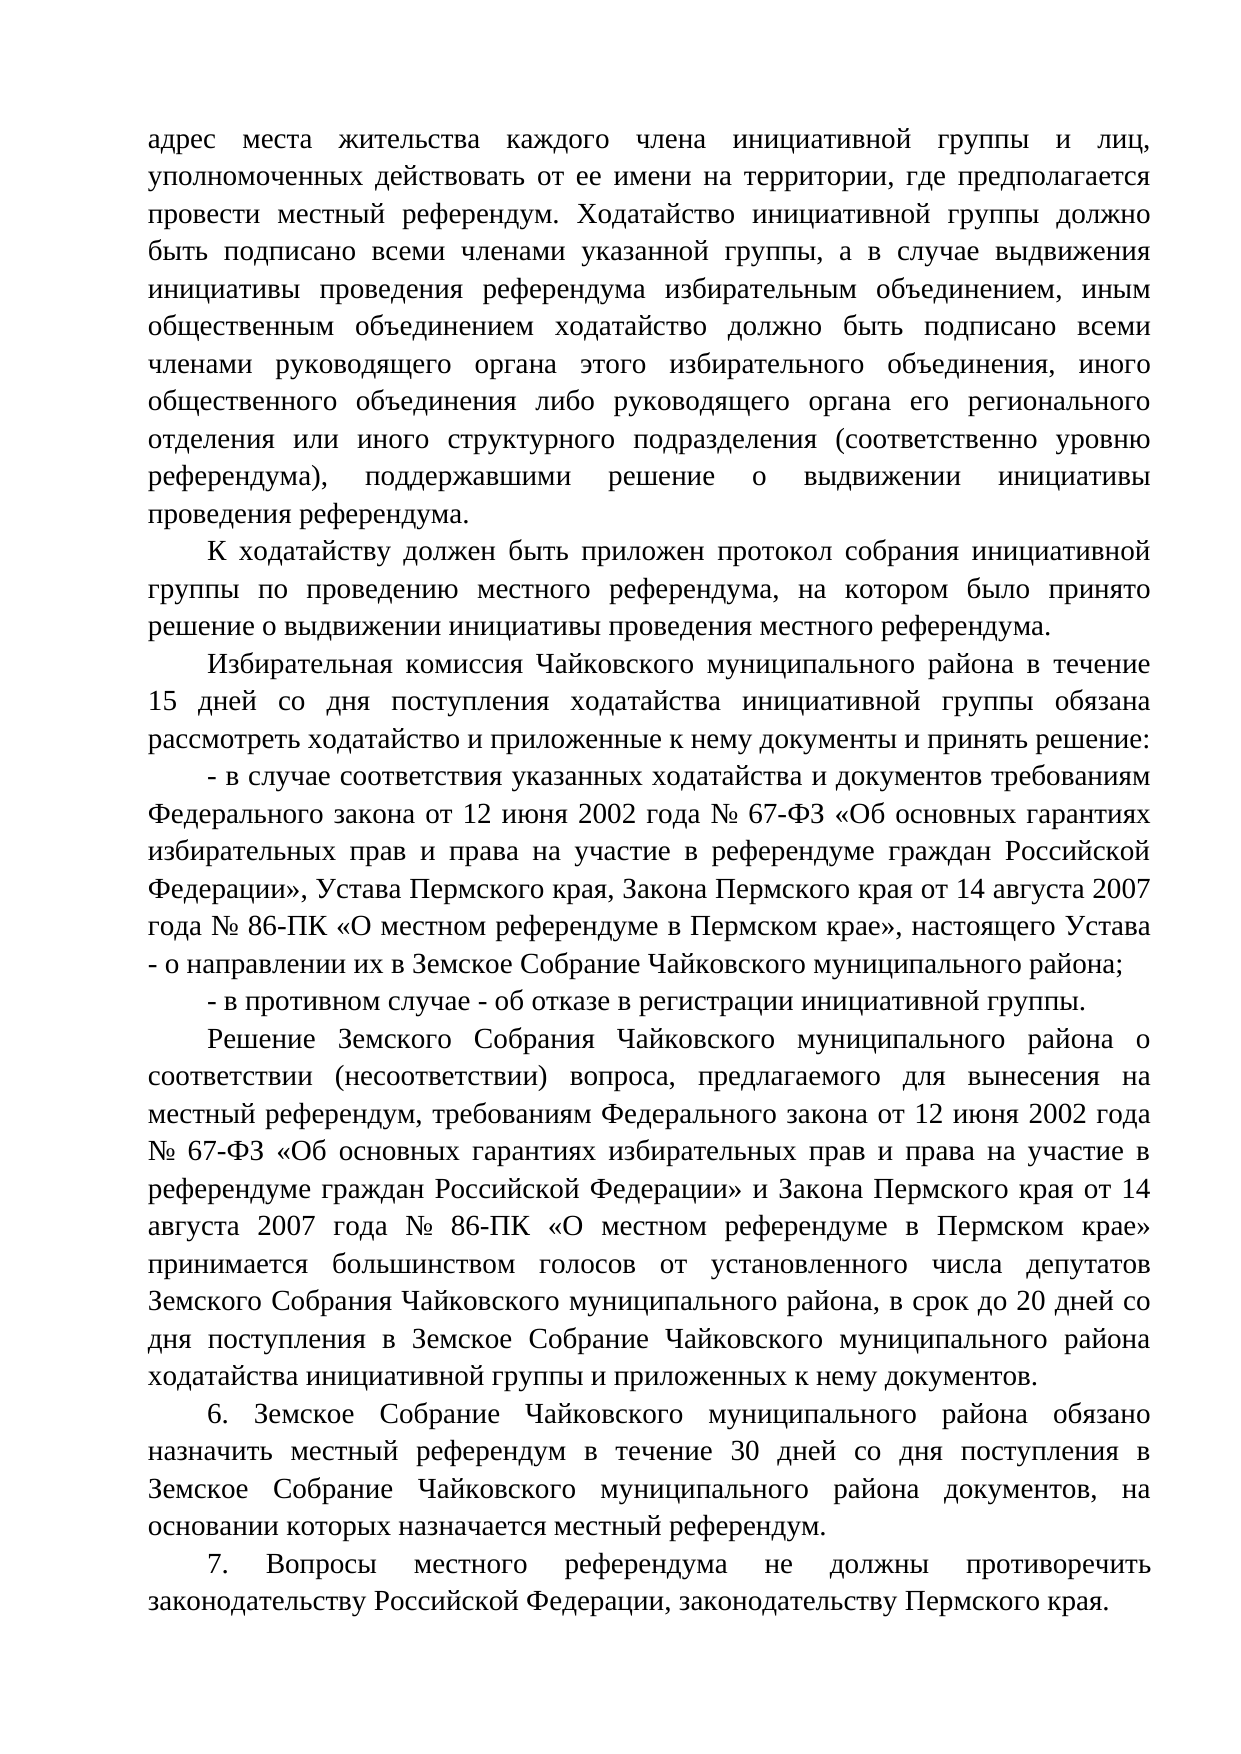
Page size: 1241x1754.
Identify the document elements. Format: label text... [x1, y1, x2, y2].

text - в противном случае - об отказе в регистрации инициативной группы. [148, 981, 1152, 1018]
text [148, 118, 1152, 531]
text 7. Вопросы местного референдума не должны противоречить законодательству Российской Федерации, законодательству Пермского края. [148, 1543, 1152, 1618]
text Избирательная комиссия Чайковского муниципального района в течение 15 дней со дня поступления ходатайства инициативной группы обязана рассмотреть ходатайство и приложенные к нему документы и принять решение: [148, 643, 1152, 756]
text К ходатайству должен быть приложен протокол собрания инициативной группы по проведению местного референдума, на котором было принято решение о выдвижении инициативы проведения местного референдума. [148, 531, 1152, 643]
text 6. Земское Собрание Чайковского муниципального района обязано назначить местный референдум в течение 30 дней со дня поступления в Земское Собрание Чайковского муниципального района документов, на основании которых назначается местный референдум. [148, 1393, 1152, 1543]
text - в случае соответствия указанных ходатайства и документов требованиям Федерального закона от 12 июня 2002 года № 67-ФЗ «Об основных гарантиях избирательных прав и права на участие в референдуме граждан Российской Федерации», Устава Пермского края, Закона Пермского края от 14 августа 2007 года № 86-ПК «О местном референдуме в Пермском крае», настоящего Устава - о направлении их в Земское Собрание Чайковского муниципального района; [148, 756, 1152, 981]
text Решение Земского Собрания Чайковского муниципального района о соответствии (несоответствии) вопроса, предлагаемого для вынесения на местный референдум, требованиям Федерального закона от 12 июня 2002 года № 67-ФЗ «Об основных гарантиях избирательных прав и права на участие в референдуме граждан Российской Федерации» и Закона Пермского края от 14 августа 2007 года № 86-ПК «О местном референдуме в Пермском крае» принимается большинством голосов от установленного числа депутатов Земского Собрания Чайковского муниципального района, в срок до 20 дней со дня поступления в Земское Собрание Чайковского муниципального района ходатайства инициативной группы и приложенных к нему документов. [148, 1018, 1152, 1393]
